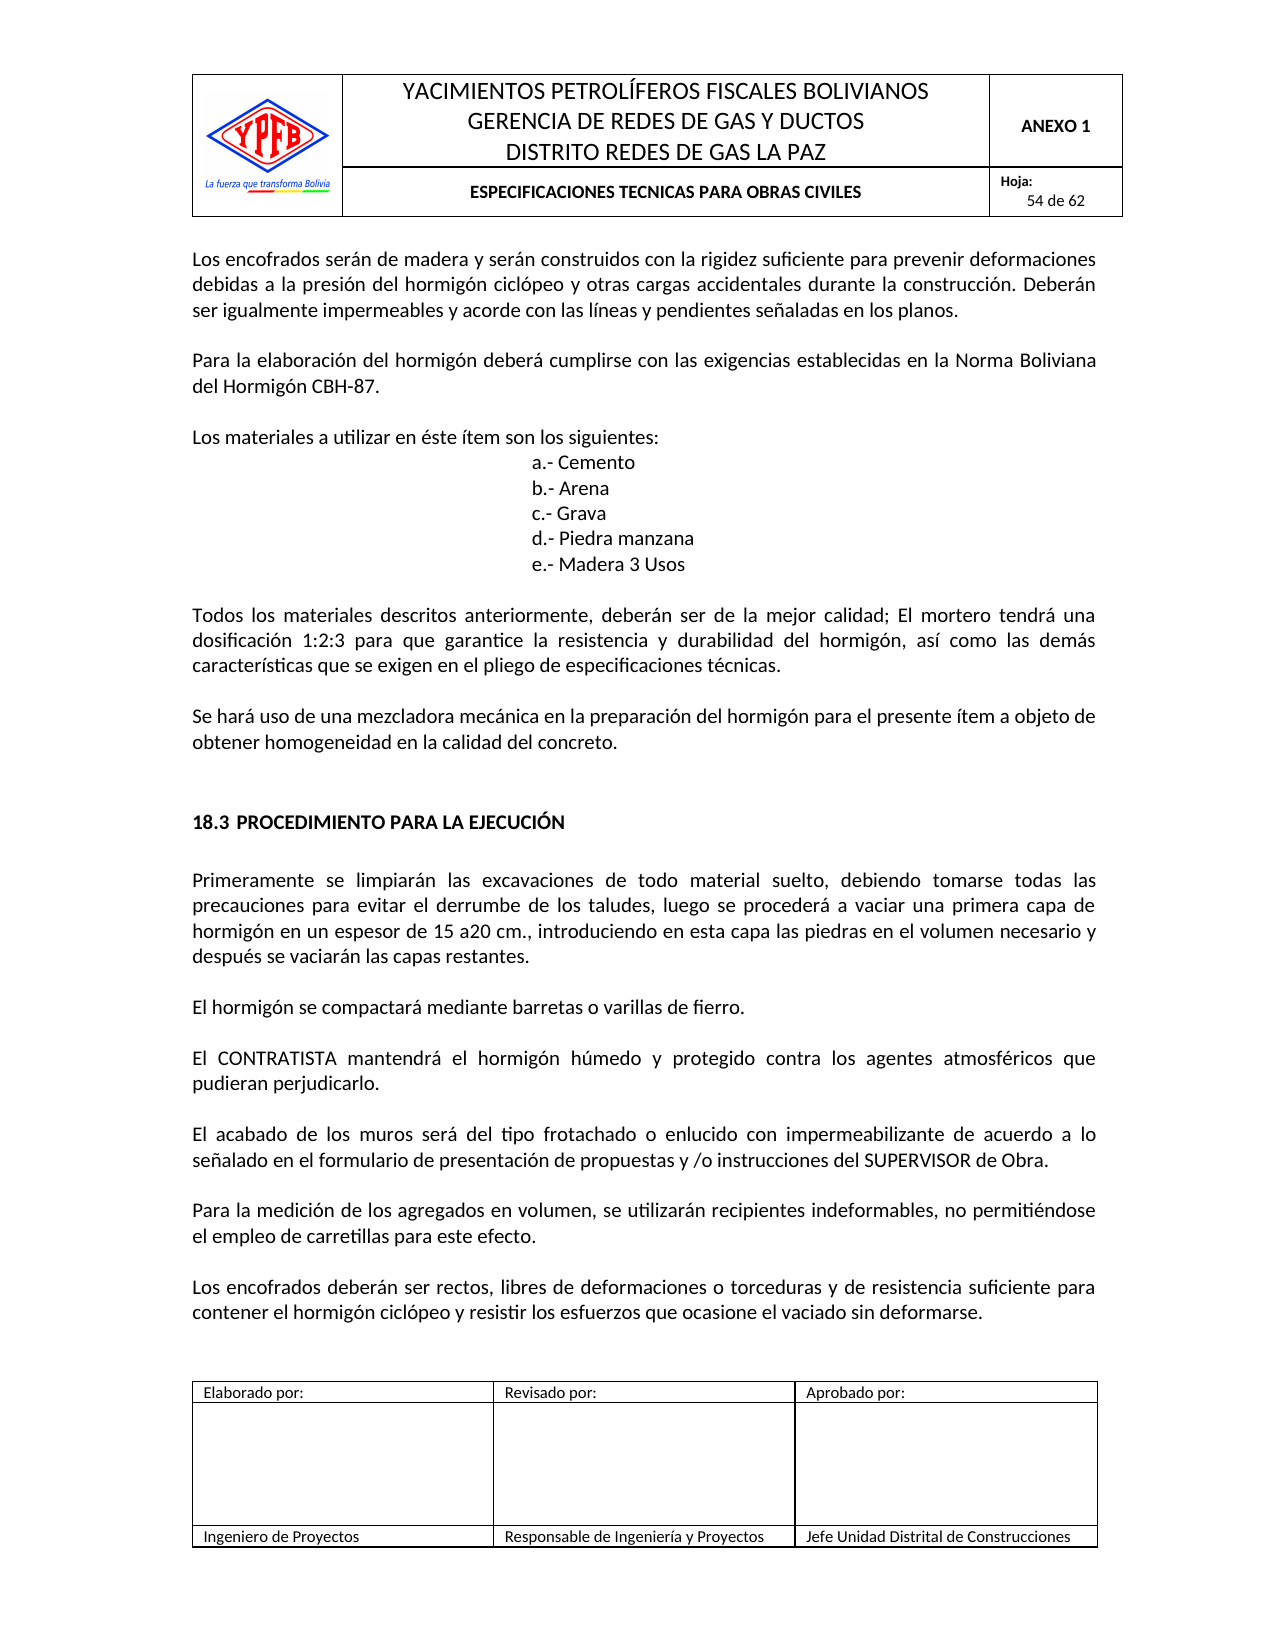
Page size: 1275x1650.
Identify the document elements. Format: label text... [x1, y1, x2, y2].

picture [203, 93, 331, 198]
text Todos los materiales descritos anteriormente, deberán ser de la mejor calidad; El mortero tendrá una dosificación 1:2:3 para que garantice la resistencia y durabilidad del hormigón, así como las demás características que se exigen en el pliego de especificaciones técnicas. [192, 602, 1098, 678]
text El CONTRATISTA mantendrá el hormigón húmedo y protegido contra los agentes atmosféricos que pudieran perjudicarlo. [192, 1045, 1098, 1096]
text Se hará uso de una mezcladora mecánica en la preparación del hormigón para el presente ítem a objeto de obtener homogeneidad en la calidad del concreto. [192, 703, 1098, 754]
text Los encofrados deberán ser rectos, libres de deformaciones o torceduras y de resistencia suficiente para contener el hormigón ciclópeo y resistir los esfuerzos que ocasione el vaciado sin deformarse. [192, 1274, 1098, 1325]
text Para la medición de los agregados en volumen, se utilizarán recipientes indeformables, no permitiéndose el empleo de carretillas para este efecto. [192, 1198, 1098, 1248]
text Primeramente se limpiarán las excavaciones de todo material suelto, debiendo tomarse todas las precauciones para evitar el derrumbe de los taludes, luego se procederá a vaciar una primera capa de hormigón en un espesor de ., introduciendo en esta capa las piedras en el volumen necesario y después se vaciarán las capas restantes. [192, 867, 1098, 969]
text El hormigón se compactará mediante barretas o varillas de fierro. [192, 994, 1098, 1020]
text El acabado de los muros será del tipo frotachado o enlucido con impermeabilizante de acuerdo a lo señalado en el formulario de presentación de propuestas y /o instrucciones del SUPERVISOR de Obra. [192, 1121, 1098, 1172]
list PROCEDIMIENTO PARA LA EJECUCIÓN [192, 809, 1098, 834]
text b.- Arena [532, 475, 1098, 500]
text a.- Cemento [532, 449, 1098, 475]
text d.- Piedra manzana [532, 526, 1098, 551]
text Los materiales a utilizar en éste ítem son los siguientes: [192, 424, 1098, 449]
text c.- Grava [532, 500, 1098, 526]
text Los encofrados serán de madera y serán construidos con la rigidez suficiente para prevenir deformaciones debidas a la presión del hormigón ciclópeo y otras cargas accidentales durante la construcción. Deberán ser igualmente impermeables y acorde con las líneas y pendientes señaladas en los planos. [192, 246, 1098, 322]
text Para la elaboración del hormigón deberá cumplirse con las exigencias establecidas en la Norma Boliviana del Hormigón CBH-87. [192, 348, 1098, 398]
text e.- Madera 3 Usos [532, 551, 1098, 576]
